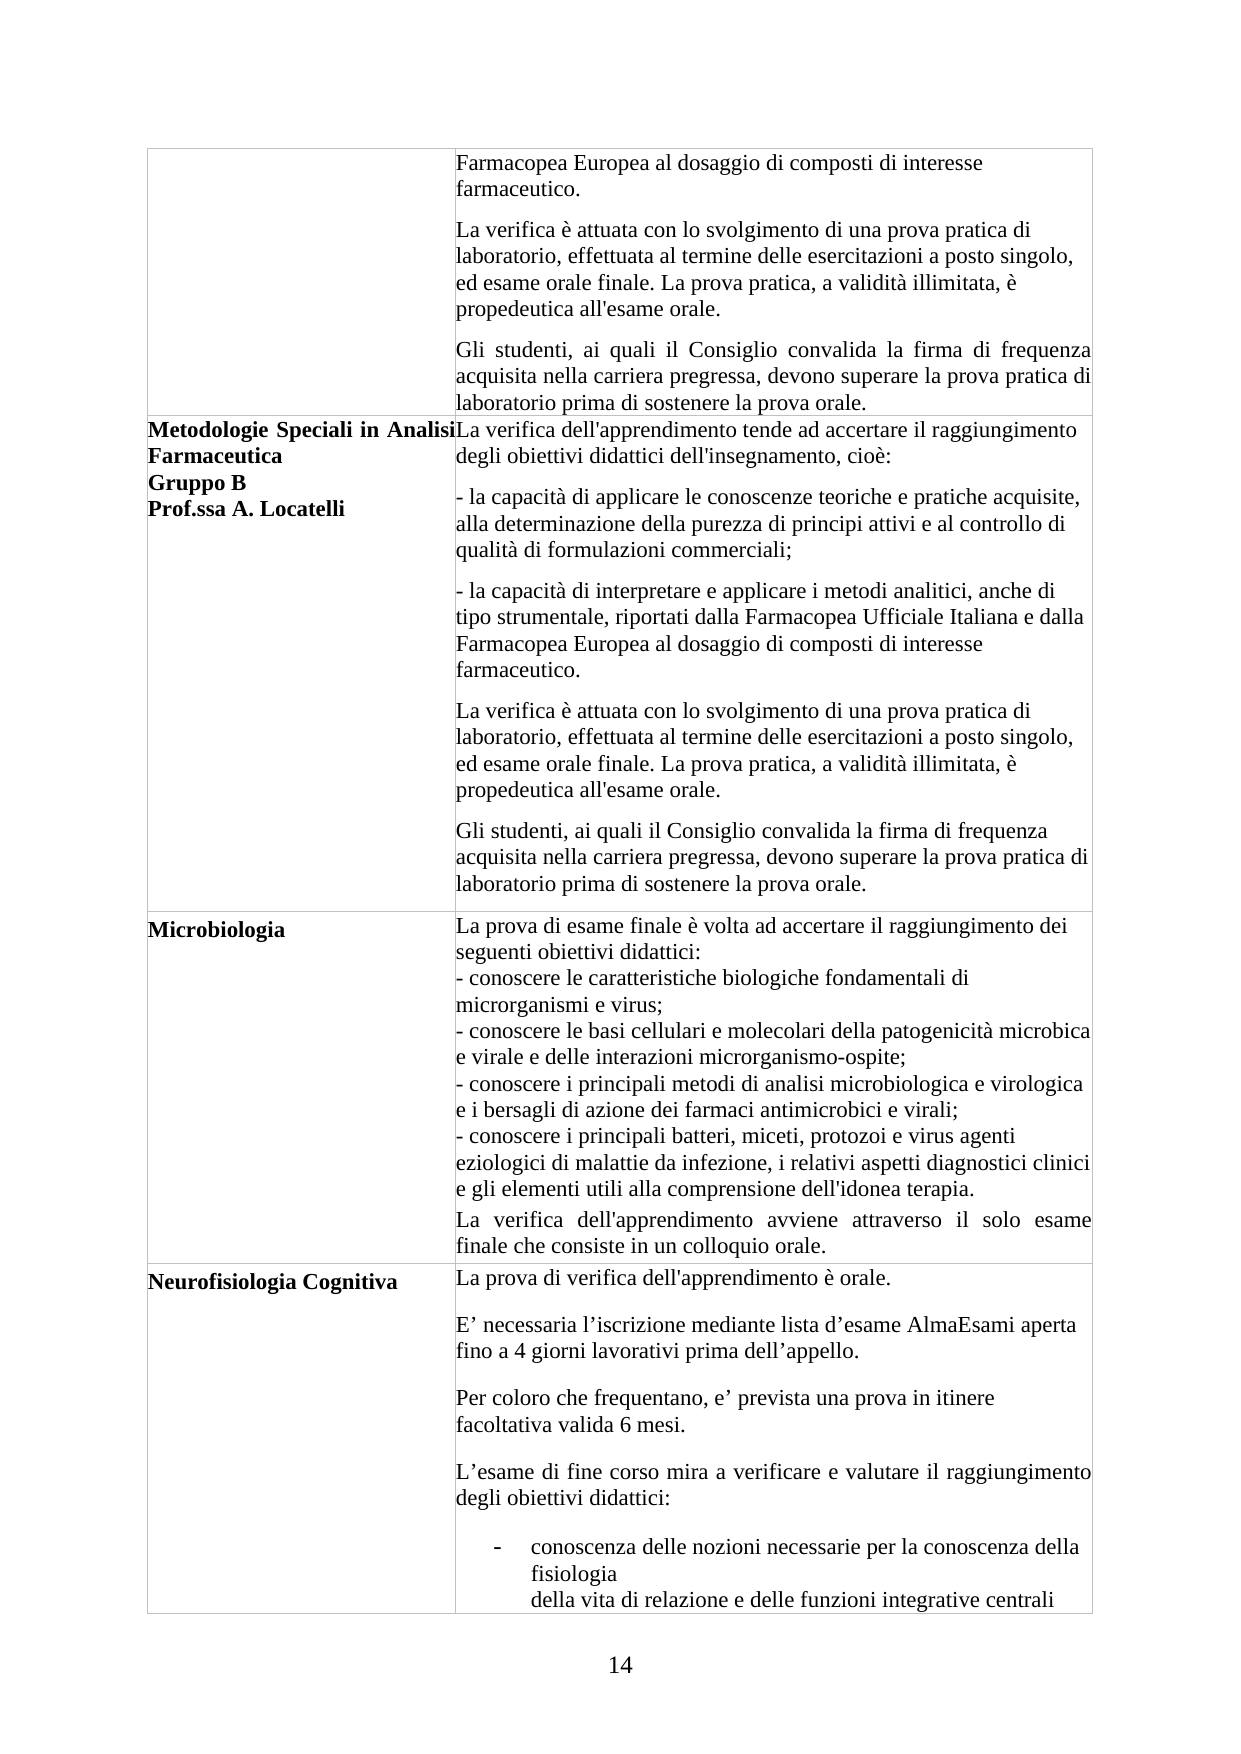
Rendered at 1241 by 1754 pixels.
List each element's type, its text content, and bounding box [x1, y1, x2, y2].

table_cell Metodologie Speciali in Analisi Farmaceutica Gruppo B Prof.ssa A. Locatelli [148, 416, 455, 911]
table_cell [456, 149, 1092, 415]
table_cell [148, 1264, 455, 1613]
table_cell Microbiologia [148, 912, 455, 1263]
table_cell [148, 149, 455, 415]
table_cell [456, 1264, 1092, 1613]
table_cell La prova di esame finale è volta ad accertare il raggiungimento dei seguenti obiettivi didattici: - conoscere le caratteristiche biologiche fondamentali di microrganismi e virus; - conoscere le basi cellulari e molecolari della patogenicità microbica e virale e delle interazioni microrganismo-ospite; - conoscere i principali metodi di analisi microbiologica e virologica e i bersagli di azione dei farmaci antimicrobici e virali; - conoscere i principali batteri, miceti, protozoi e virus agenti eziologici di malattie da infezione, i relativi aspetti diagnostici clinici e gli elementi utili alla comprensione dell'idonea terapia. La verifica dell'apprendimento avviene attraverso il solo esame finale che consiste in un colloquio orale. [456, 912, 1092, 1263]
